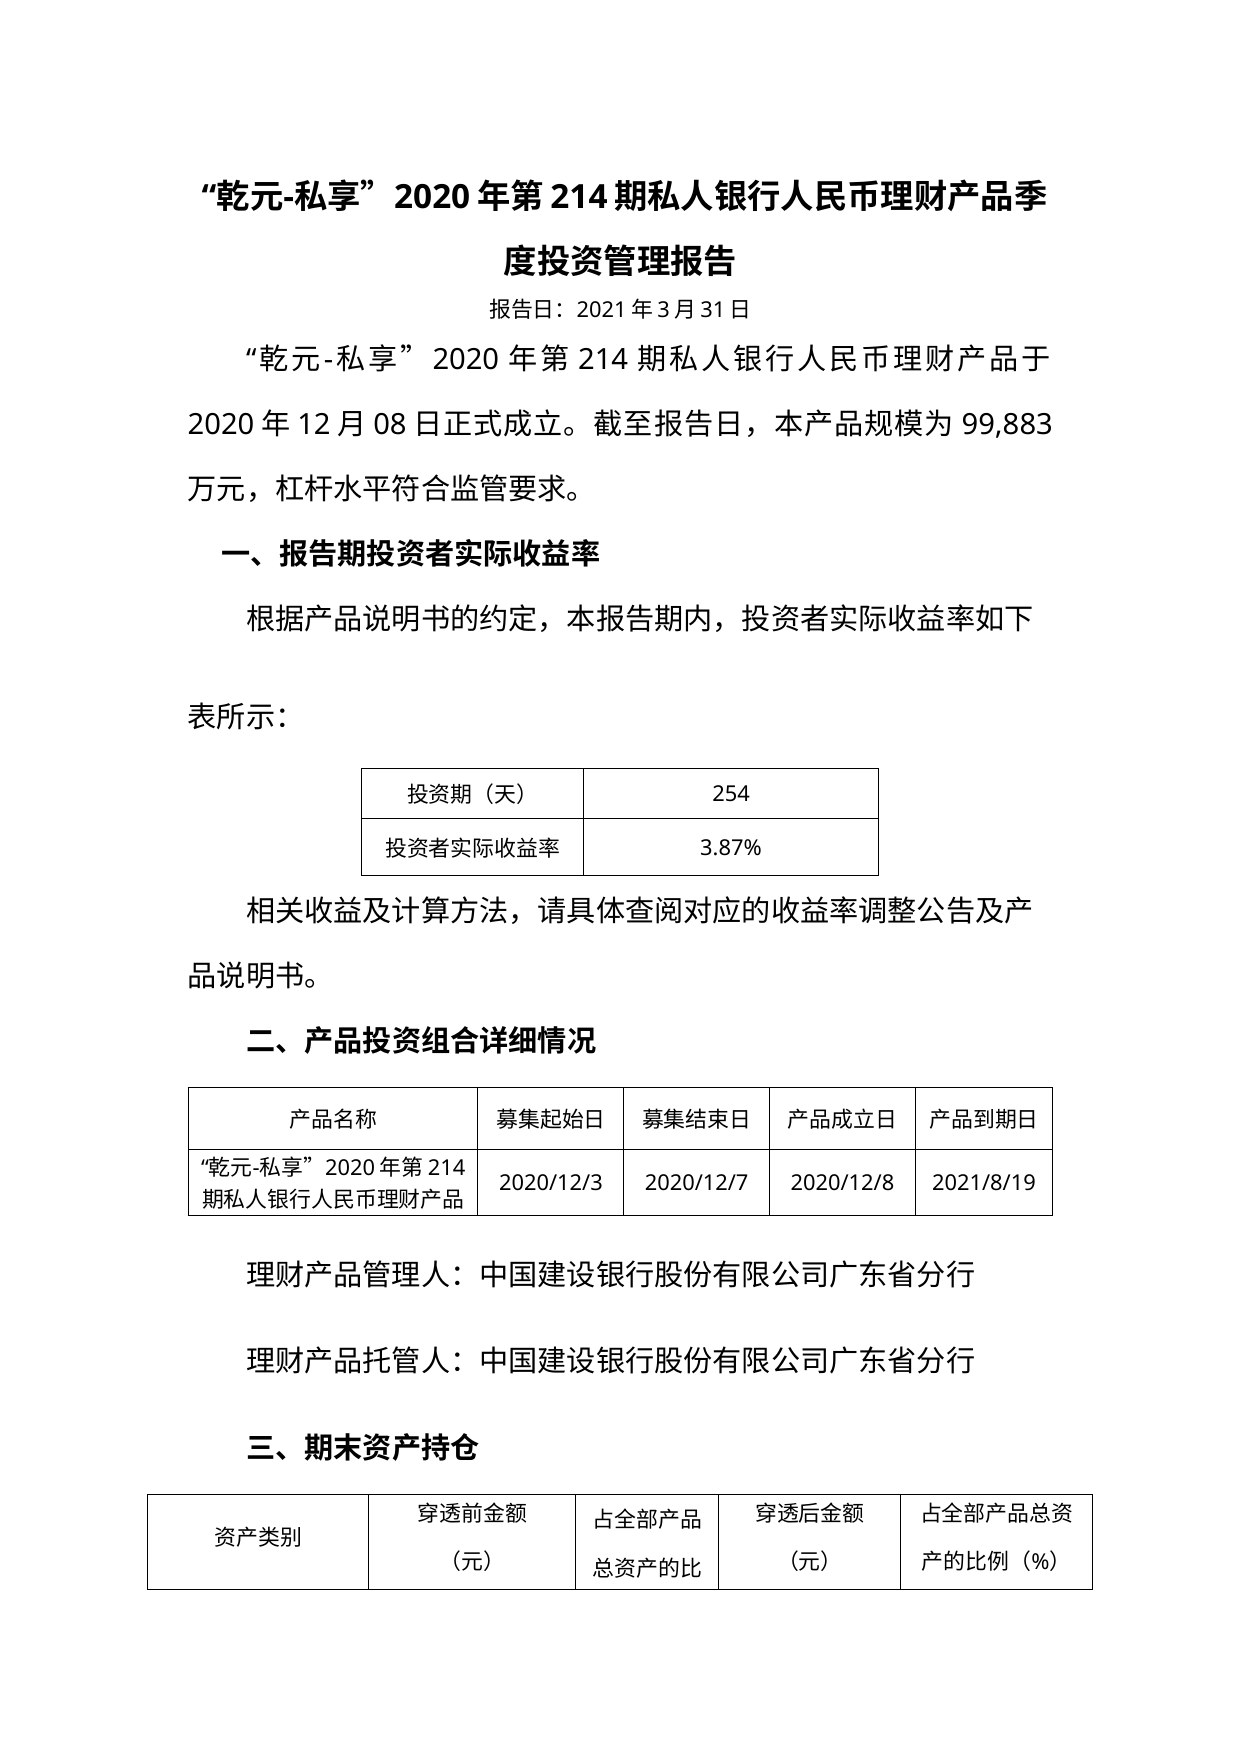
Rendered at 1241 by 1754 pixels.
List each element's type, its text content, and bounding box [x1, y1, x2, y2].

table_header 产品名称 [189, 1088, 477, 1148]
table_cell 投资者实际收益率 [362, 819, 583, 875]
text 理财产品托管人：中国建设银行股份有限公司广东省分行 [187, 1327, 1053, 1392]
table_header 产品成立日 [770, 1088, 915, 1148]
table_header 资产类别 [148, 1495, 368, 1589]
text 二、产品投资组合详细情况 [187, 1006, 1053, 1071]
text 根据产品说明书的约定，本报告期内，投资者实际收益率如下表所示： [187, 584, 1053, 747]
text 理财产品管理人：中国建设银行股份有限公司广东省分行 [187, 1241, 1053, 1306]
text 报告日：2021年3月31日 [187, 292, 1053, 324]
table_header 占全部产品总资产的比例（%） [576, 1495, 718, 1589]
table_header 募集结束日 [624, 1088, 769, 1148]
table_cell 2021/8/19 [916, 1150, 1052, 1214]
table_cell 2020/12/8 [770, 1150, 915, 1214]
table_header 占全部产品总资产的比例（%） [901, 1495, 1092, 1589]
table_header 投资期（天） [362, 769, 583, 817]
table_header 穿透前金额 （元） [369, 1495, 575, 1589]
table_cell 2020/12/3 [478, 1150, 623, 1214]
table_cell 3.87% [584, 819, 878, 875]
text “乾元-私享”2020年第214期私人银行人民币理财产品季度投资管理报告 [187, 162, 1053, 292]
text 相关收益及计算方法，请具体查阅对应的收益率调整公告及产品说明书。 [187, 876, 1053, 1006]
table_header 募集起始日 [478, 1088, 623, 1148]
text 窗体底端一、报告期投资者实际收益率 [187, 519, 1053, 584]
table_cell 2020/12/7 [624, 1150, 769, 1214]
text 三、期末资产持仓 [187, 1413, 1053, 1478]
table_header 254 [584, 769, 878, 817]
table_cell “乾元-私享”2020年第214期私人银行人民币理财产品 [189, 1150, 477, 1214]
table_header 穿透后金额 （元） [719, 1495, 900, 1589]
table_header 产品到期日 [916, 1088, 1052, 1148]
text “乾元-私享”2020年第214期私人银行人民币理财产品于2020年12月08日正式成立。截至报告日，本产品规模为99,883万元，杠杆水平符合监管要求。窗体顶端 [187, 324, 1053, 519]
